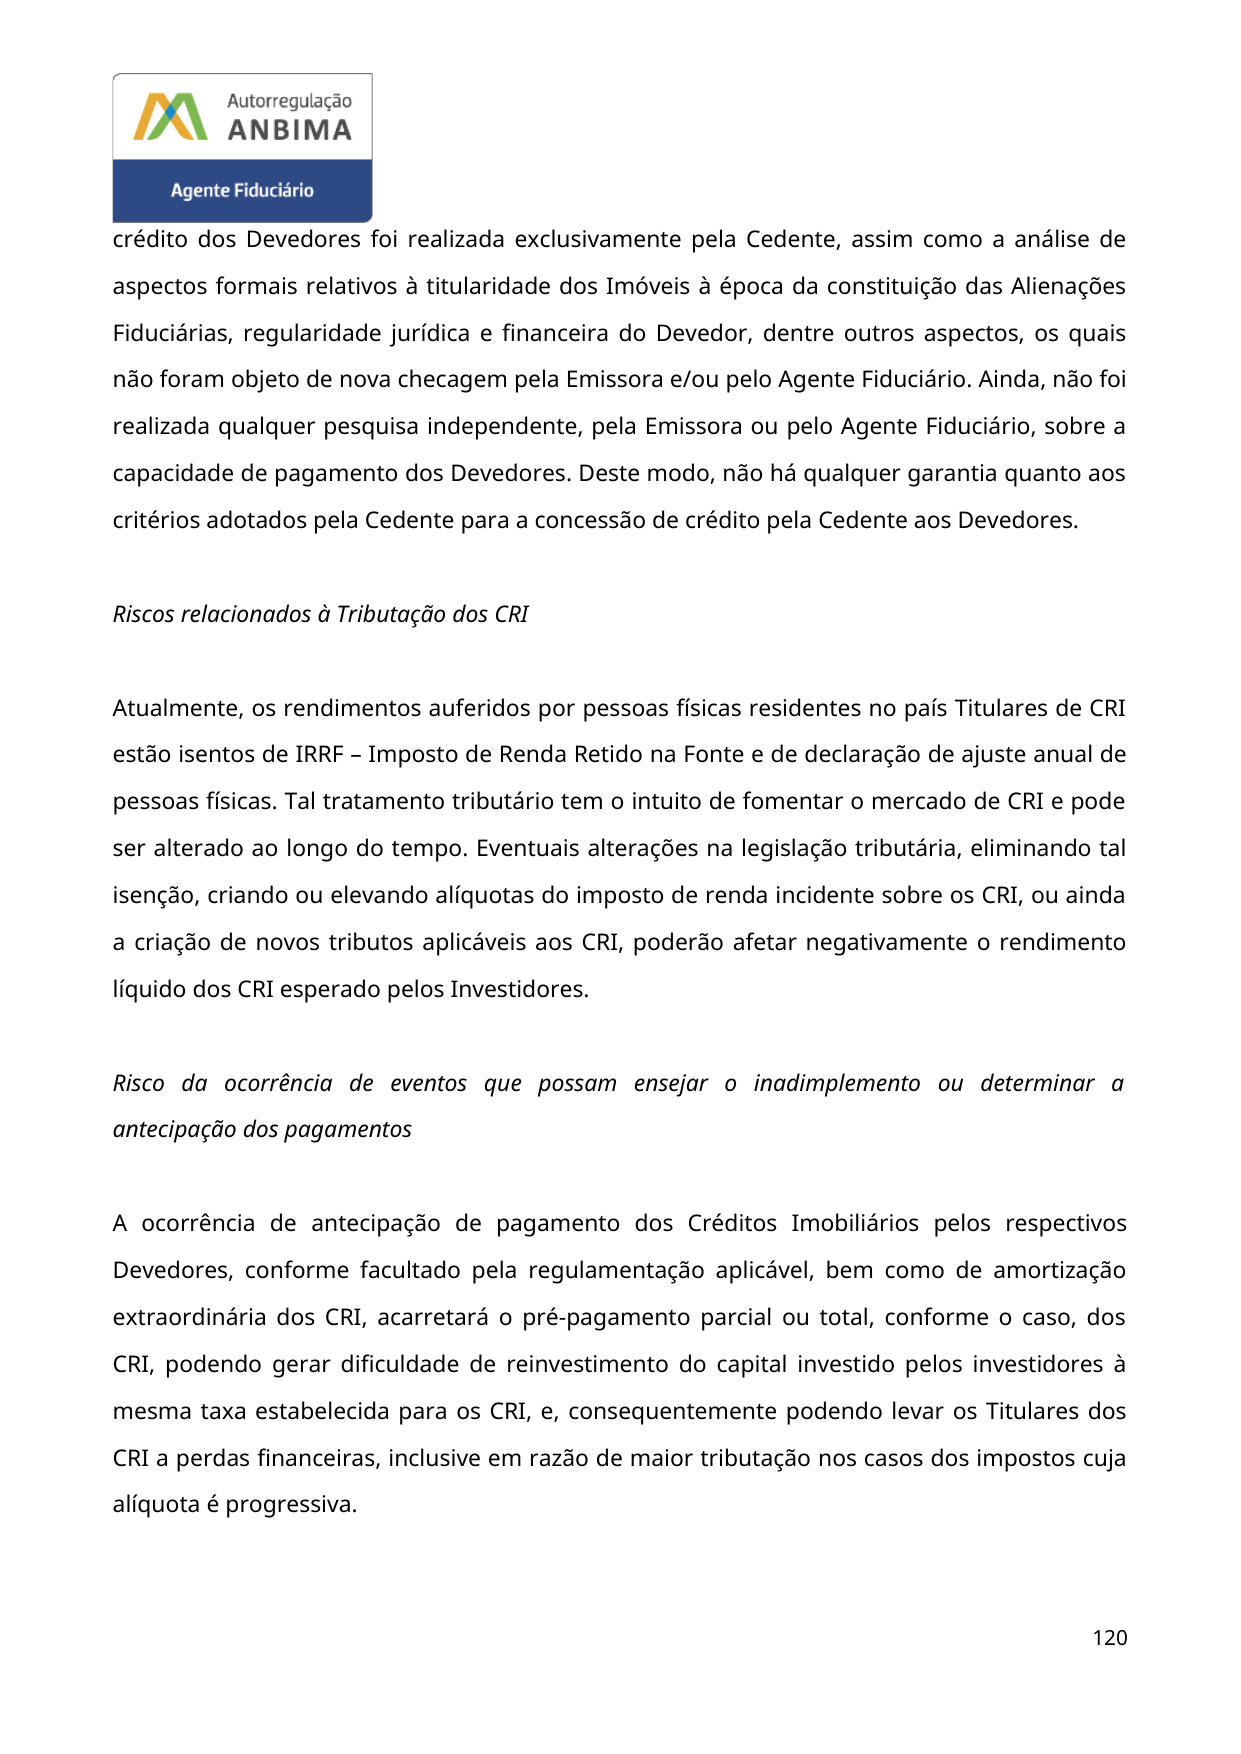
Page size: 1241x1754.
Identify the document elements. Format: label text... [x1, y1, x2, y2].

text Risco da ocorrência de eventos que possam ensejar o inadimplemento ou determinar a antecipação dos pagamentos [112, 1067, 1128, 1145]
text A ocorrência de antecipação de pagamento dos Créditos Imobiliários pelos respectivos Devedores, conforme facultado pela regulamentação aplicável, bem como de amortização extraordinária dos CRI, acarretará o pré-pagamento parcial ou total, conforme o caso, dos CRI, podendo gerar dificuldade de reinvestimento do capital investido pelos investidores à mesma taxa estabelecida para os CRI, e, consequentemente podendo levar os Titulares dos CRI a perdas financeiras, inclusive em razão de maior tributação nos casos dos impostos cuja alíquota é progressiva. [112, 1207, 1128, 1520]
picture [112, 73, 373, 223]
text Riscos relacionados à Tributação dos CRI [112, 598, 1128, 629]
text Atualmente, os rendimentos auferidos por pessoas físicas residentes no país Titulares de CRI estão isentos de IRRF – Imposto de Renda Retido na Fonte e de declaração de ajuste anual de pessoas físicas. Tal tratamento tributário tem o intuito de fomentar o mercado de CRI e pode ser alterado ao longo do tempo. Eventuais alterações na legislação tributária, eliminando tal isenção, criando ou elevando alíquotas do imposto de renda incidente sobre os CRI, ou ainda a criação de novos tributos aplicáveis aos CRI, poderão afetar negativamente o rendimento líquido dos CRI esperado pelos Investidores. [112, 692, 1128, 1004]
